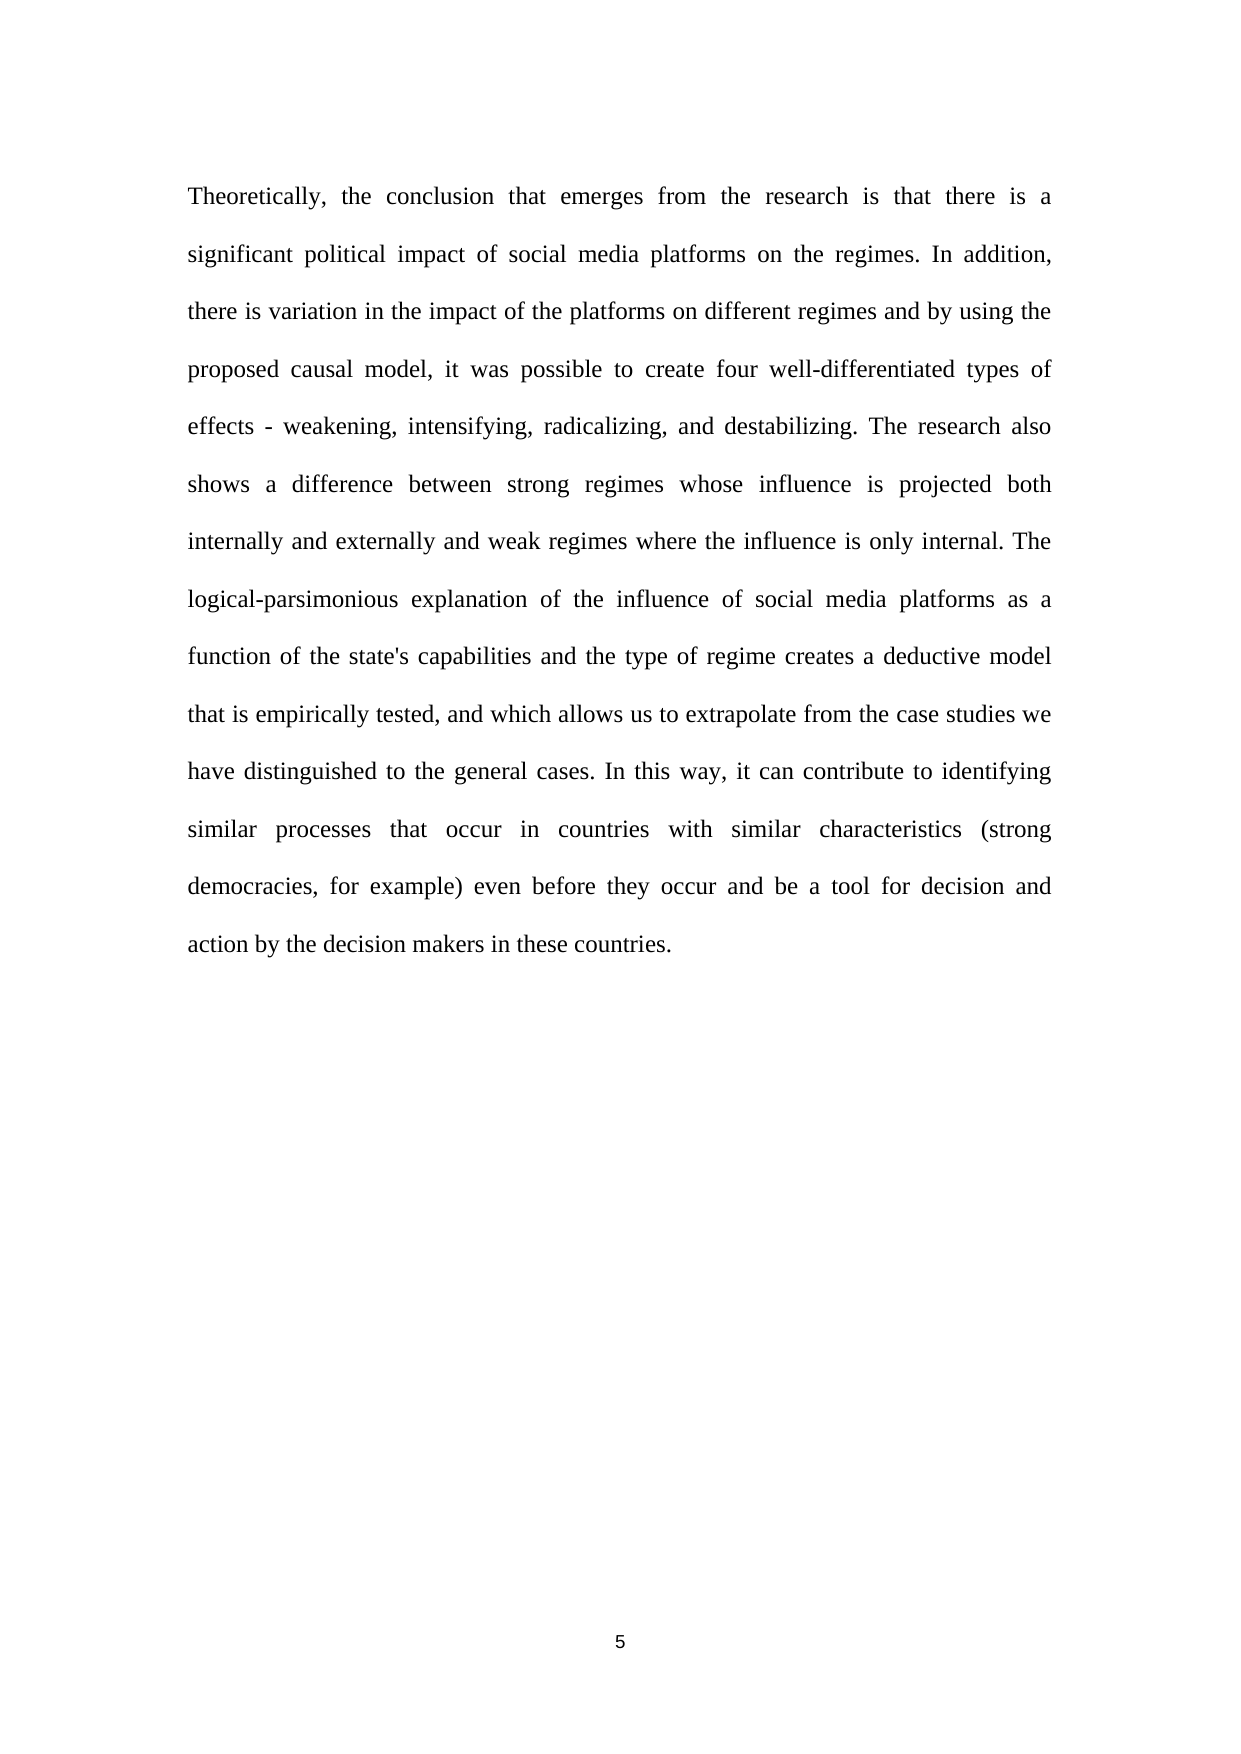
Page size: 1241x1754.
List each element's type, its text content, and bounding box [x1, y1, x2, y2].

text Theoretically, the conclusion that emerges from the research is that there is a significant political impact of social media platforms on the regimes. In addition, there is variation in the impact of the platforms on different regimes and by using the proposed causal model, it was possible to create four well-differentiated types of effects - weakening, intensifying, radicalizing, and destabilizing. The research also shows a difference between strong regimes whose influence is projected both internally and externally and weak regimes where the influence is only internal. The logical-parsimonious explanation of the influence of social media platforms as a function of the state's capabilities and the type of regime creates a deductive model that is empirically tested, and which allows us to extrapolate from the case studies we have distinguished to the general cases. In this way, it can contribute to identifying similar processes that occur in countries with similar characteristics (strong democracies, for example) even before they occur and be a tool for decision and action by the decision makers in these countries. [187, 150, 1053, 957]
